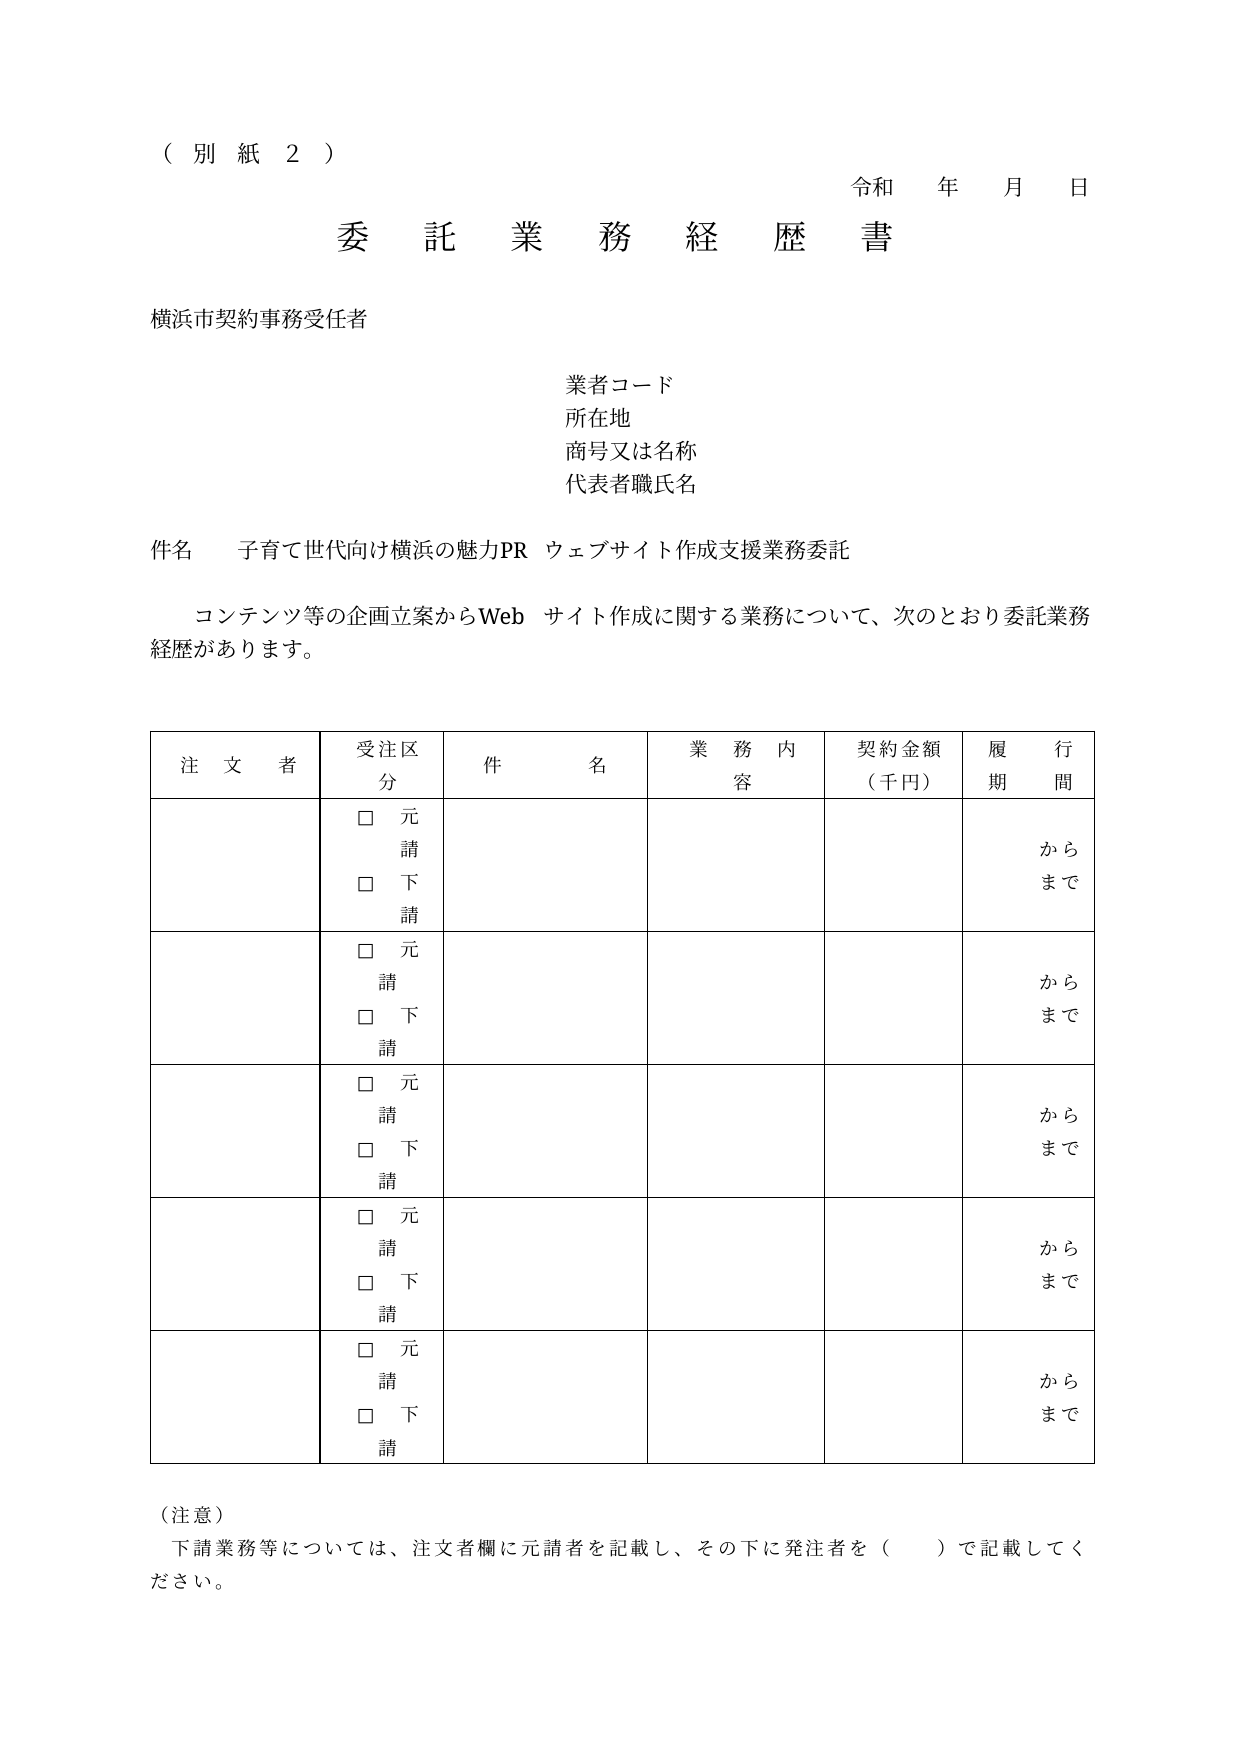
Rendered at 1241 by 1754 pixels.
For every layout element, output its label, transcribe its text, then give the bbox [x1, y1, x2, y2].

table_cell [151, 1198, 319, 1330]
table_cell [444, 932, 647, 1064]
table_cell [648, 799, 824, 931]
text 代表者職氏名 [555, 466, 1090, 499]
table_header 履 行 期 間 [963, 732, 1094, 798]
table_cell □ 元請 □ 下請 [321, 932, 443, 1064]
table_cell [648, 1198, 824, 1330]
text 業者コード [555, 367, 1090, 400]
table_cell [151, 799, 319, 931]
table_cell [825, 1331, 962, 1463]
table_cell [825, 1198, 962, 1330]
table_cell □ 元請 □ 下請 [321, 1331, 443, 1463]
table_cell [151, 932, 319, 1064]
table_cell から まで [963, 1331, 1094, 1463]
table_header 注文者 [151, 732, 319, 798]
table_cell [648, 932, 824, 1064]
table_cell □ 元請 □ 下請 [321, 1065, 443, 1197]
table_cell から まで [963, 932, 1094, 1064]
text 所在地 [555, 400, 1090, 433]
table_cell [444, 1198, 647, 1330]
table_cell [825, 932, 962, 1064]
table_cell 元請 下請 [321, 799, 443, 931]
table_cell から まで [963, 1198, 1094, 1330]
table_cell [444, 1065, 647, 1197]
text コンテンツ等の企画立案からWebサイト作成に関する業務について、次のとおり委託業務経歴があります。 [150, 598, 1090, 664]
text 件名 子育て世代向け横浜の魅力PRウェブサイト作成支援業務委託 [150, 532, 1090, 566]
text 委 託 業 務 経 歴 書 [150, 202, 1090, 268]
table_cell [648, 1331, 824, 1463]
table_cell から まで [963, 1065, 1094, 1197]
table_header 契約金額 （千円） [825, 732, 962, 798]
text 下請業務等については、注文者欄に元請者を記載し、その下に発注者を（ ）で記載してください。 [150, 1530, 1090, 1596]
table_cell [444, 1331, 647, 1463]
text （別紙２） [150, 136, 1090, 169]
table_cell [151, 1065, 319, 1197]
table_cell □ 元請 □ 下請 [321, 1198, 443, 1330]
table_cell [151, 1331, 319, 1463]
table_cell [825, 799, 962, 931]
table_header 件名 [444, 732, 647, 798]
table_header 業 務 内 容 [648, 732, 824, 798]
text 令和 年 月 日 [150, 169, 1090, 202]
table_cell [825, 1065, 962, 1197]
table_cell から まで [963, 799, 1094, 931]
text （注意） [150, 1497, 1090, 1530]
table_header 受注区分 [321, 732, 443, 798]
table_cell [648, 1065, 824, 1197]
text 横浜市契約事務受任者 [150, 301, 1090, 334]
table_cell [444, 799, 647, 931]
text 商号又は名称 [555, 433, 1090, 466]
